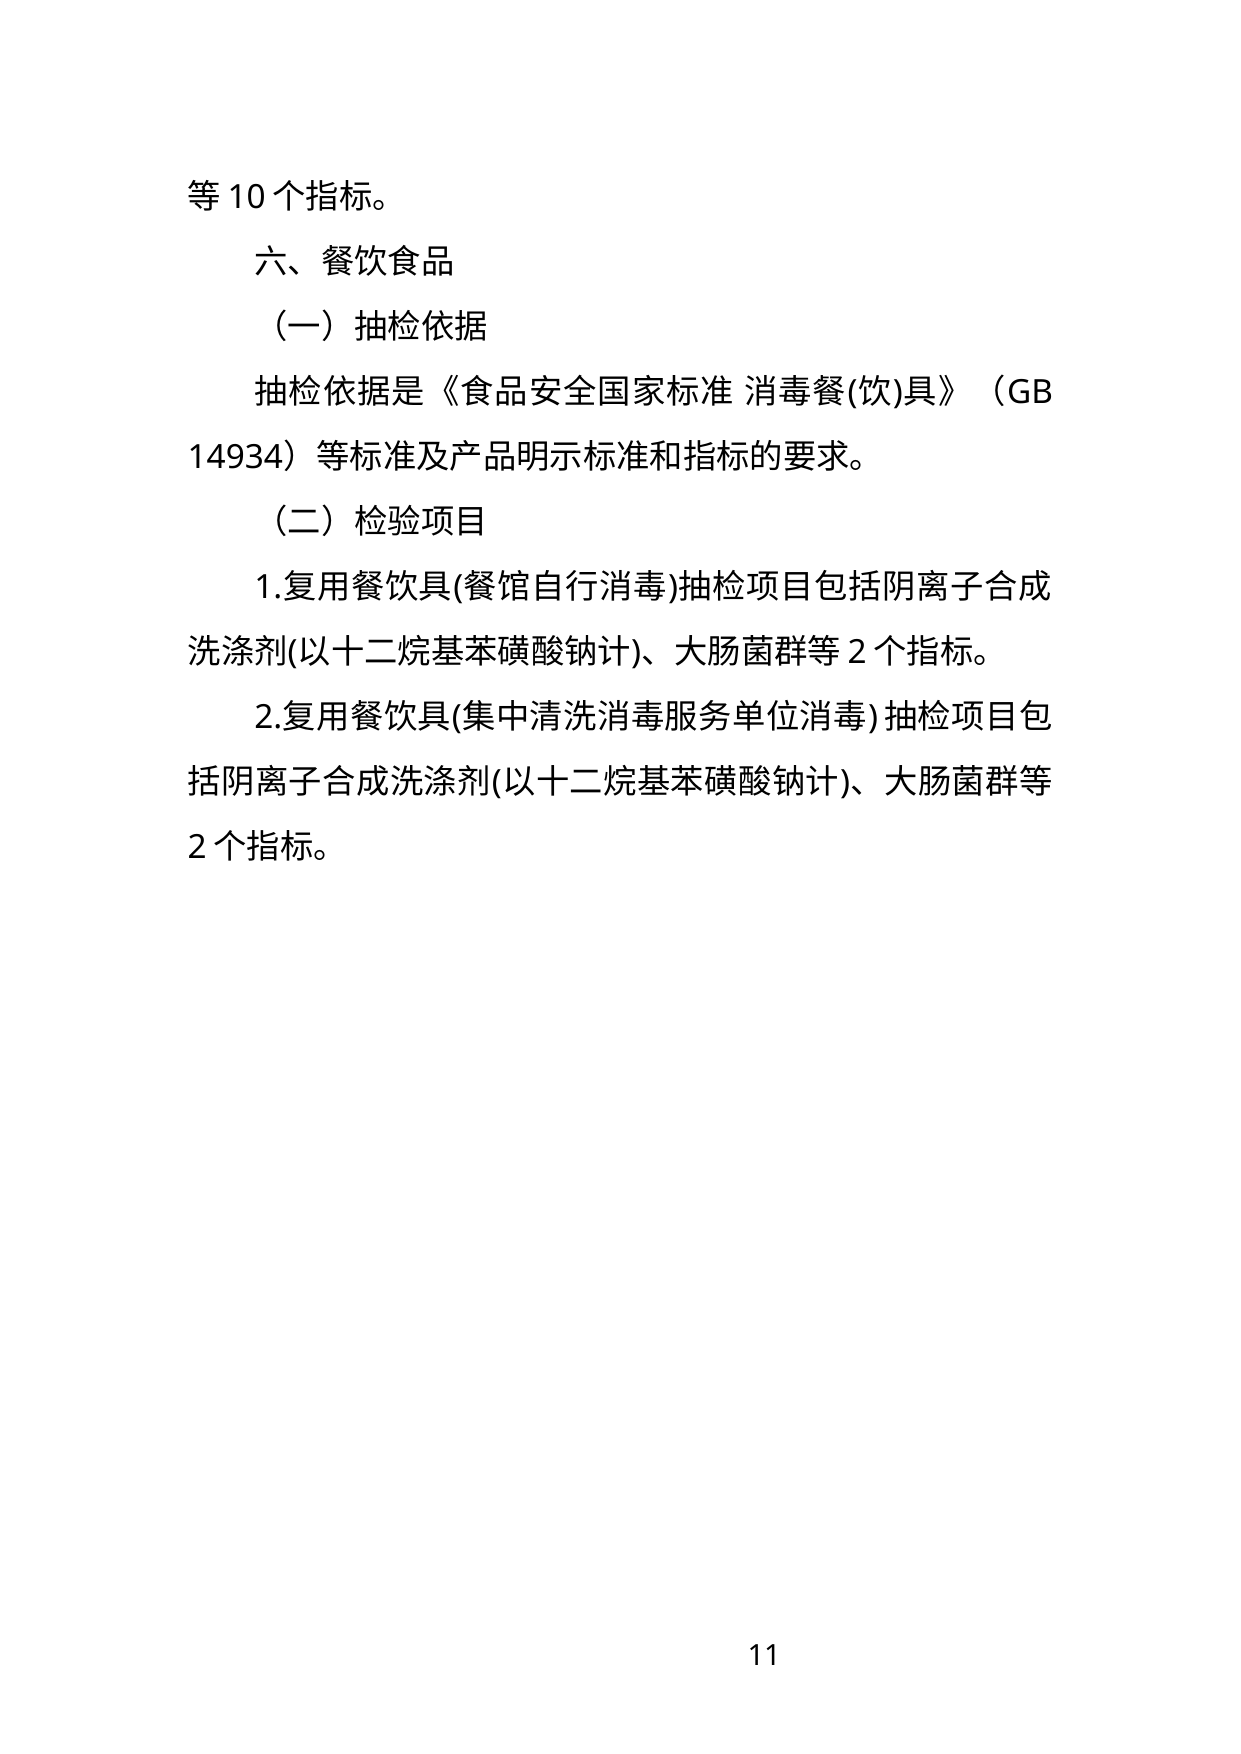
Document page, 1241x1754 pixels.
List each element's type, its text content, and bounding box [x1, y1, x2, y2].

text （一）抽检依据 [187, 292, 1053, 357]
text 六、餐饮食品 [187, 227, 1053, 292]
text 2.复用餐饮具(集中清洗消毒服务单位消毒) 抽检项目包括阴离子合成洗涤剂(以十二烷基苯磺酸钠计)、大肠菌群等2个指标。 [187, 682, 1053, 877]
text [187, 162, 1053, 227]
text （二）检验项目 [187, 487, 1053, 552]
text 抽检依据是《食品安全国家标准 消毒餐(饮)具》（GB 14934）等标准及产品明示标准和指标的要求。 [187, 357, 1053, 487]
text 1.复用餐饮具(餐馆自行消毒)抽检项目包括阴离子合成洗涤剂(以十二烷基苯磺酸钠计)、大肠菌群等2个指标。 [187, 552, 1053, 682]
